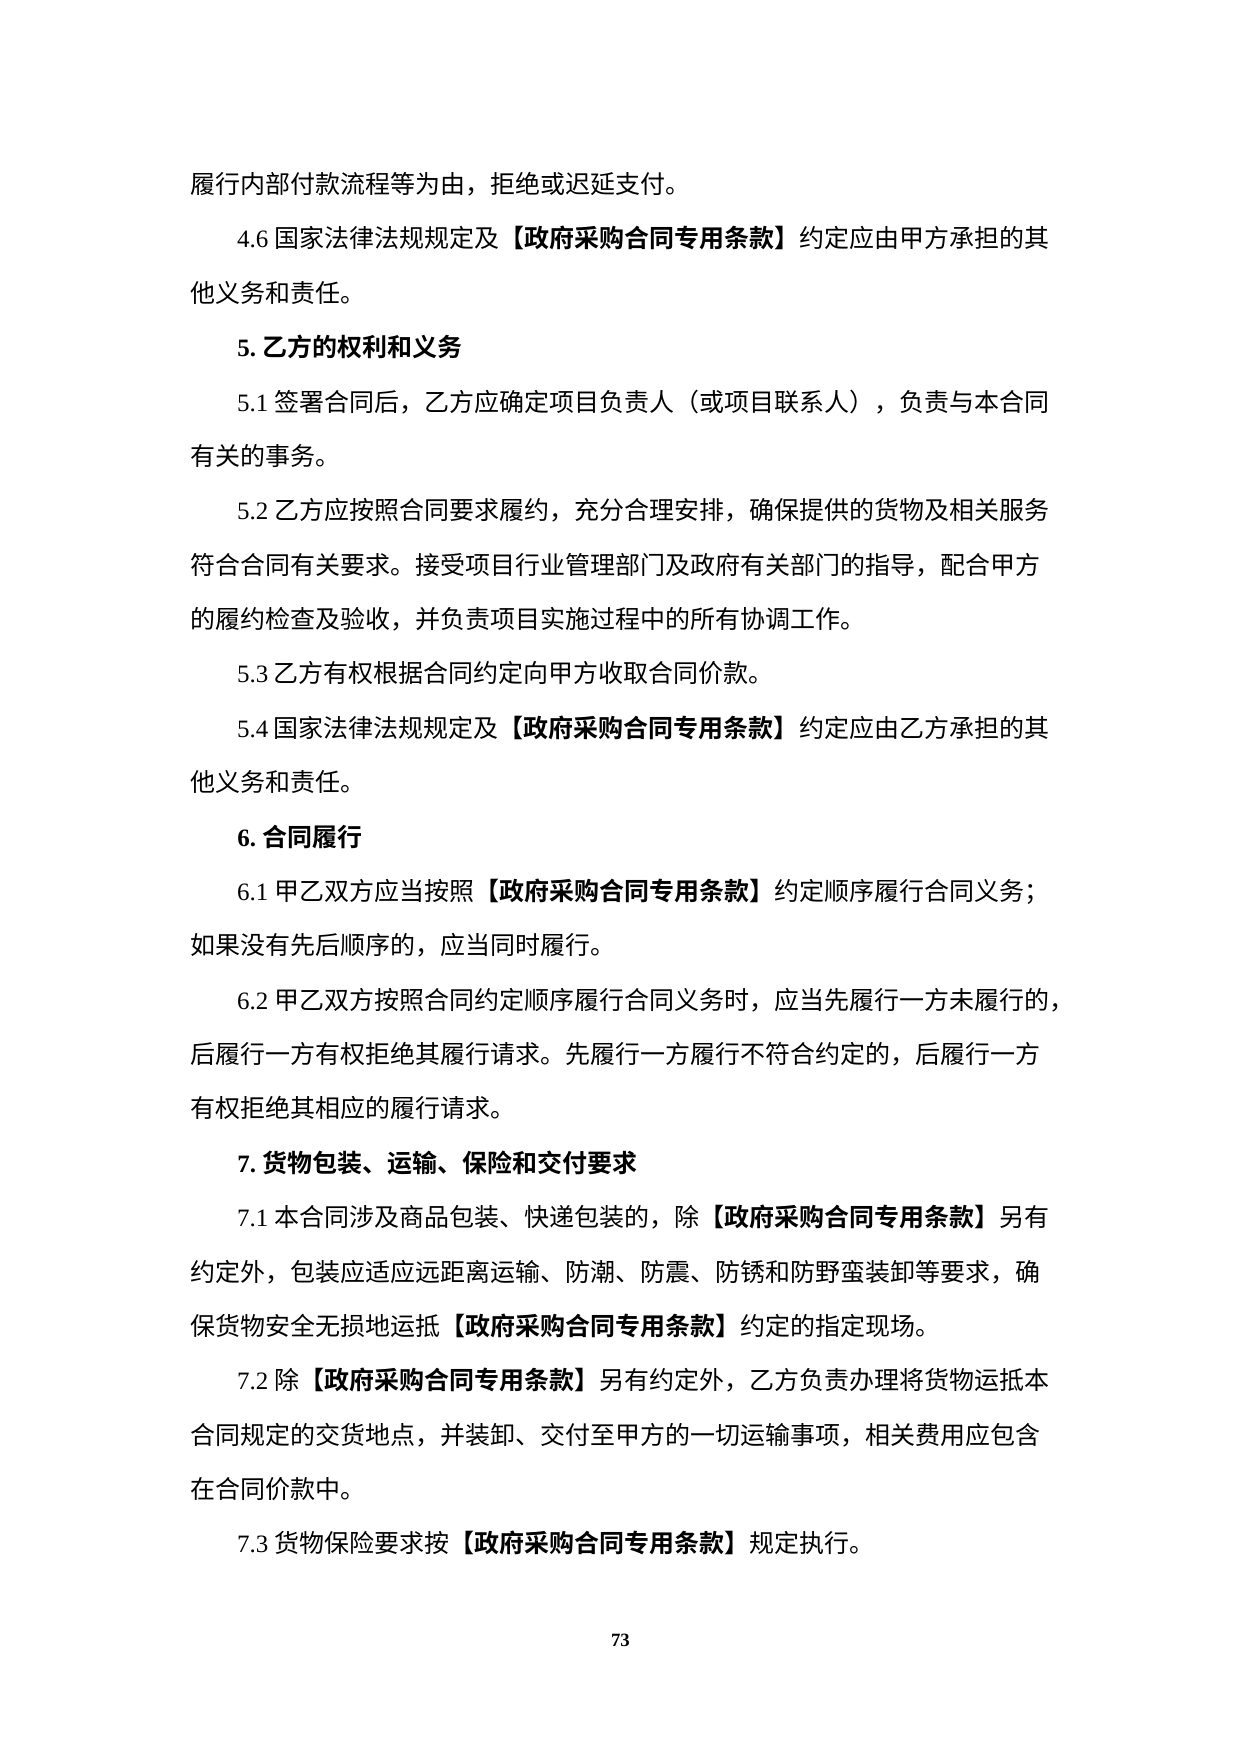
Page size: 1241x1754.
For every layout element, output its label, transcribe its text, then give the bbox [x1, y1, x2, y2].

text 6.1 甲乙双方应当按照【政府采购合同专用条款】约定顺序履行合同义务；如果没有先后顺序的，应当同时履行。 [190, 871, 1050, 962]
list 合同履行 [190, 817, 1050, 853]
text 7.3 货物保险要求按【政府采购合同专用条款】规定执行。 [190, 1524, 1050, 1560]
text 4.6 国家法律法规规定及【政府采购合同专用条款】约定应由甲方承担的其他义务和责任。 [190, 219, 1050, 309]
text 7. 货物包装、运输、保险和交付要求 [190, 1143, 1050, 1179]
text 7.2 除【政府采购合同专用条款】另有约定外，乙方负责办理将货物运抵本合同规定的交货地点，并装卸、交付至甲方的一切运输事项，相关费用应包含在合同价款中。 [190, 1361, 1050, 1506]
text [190, 164, 1050, 201]
text 5.3乙方有权根据合同约定向甲方收取合同价款。 [190, 654, 1050, 690]
text 5. 乙方的权利和义务 [190, 328, 1050, 364]
text 6.2 甲乙双方按照合同约定顺序履行合同义务时，应当先履行一方未履行的，后履行一方有权拒绝其履行请求。先履行一方履行不符合约定的，后履行一方有权拒绝其相应的履行请求。 [190, 980, 1050, 1125]
text 5.4国家法律法规规定及【政府采购合同专用条款】约定应由乙方承担的其他义务和责任。 [190, 708, 1050, 799]
text 7.1 本合同涉及商品包装、快递包装的，除【政府采购合同专用条款】另有约定外，包装应适应远距离运输、防潮、防震、防锈和防野蛮装卸等要求，确保货物安全无损地运抵【政府采购合同专用条款】约定的指定现场。 [190, 1198, 1050, 1343]
text 5.2 乙方应按照合同要求履约，充分合理安排，确保提供的货物及相关服务符合合同有关要求。接受项目行业管理部门及政府有关部门的指导，配合甲方的履约检查及验收，并负责项目实施过程中的所有协调工作。 [190, 491, 1050, 636]
text 5.1 签署合同后，乙方应确定项目负责人（或项目联系人），负责与本合同有关的事务。 [190, 382, 1050, 473]
